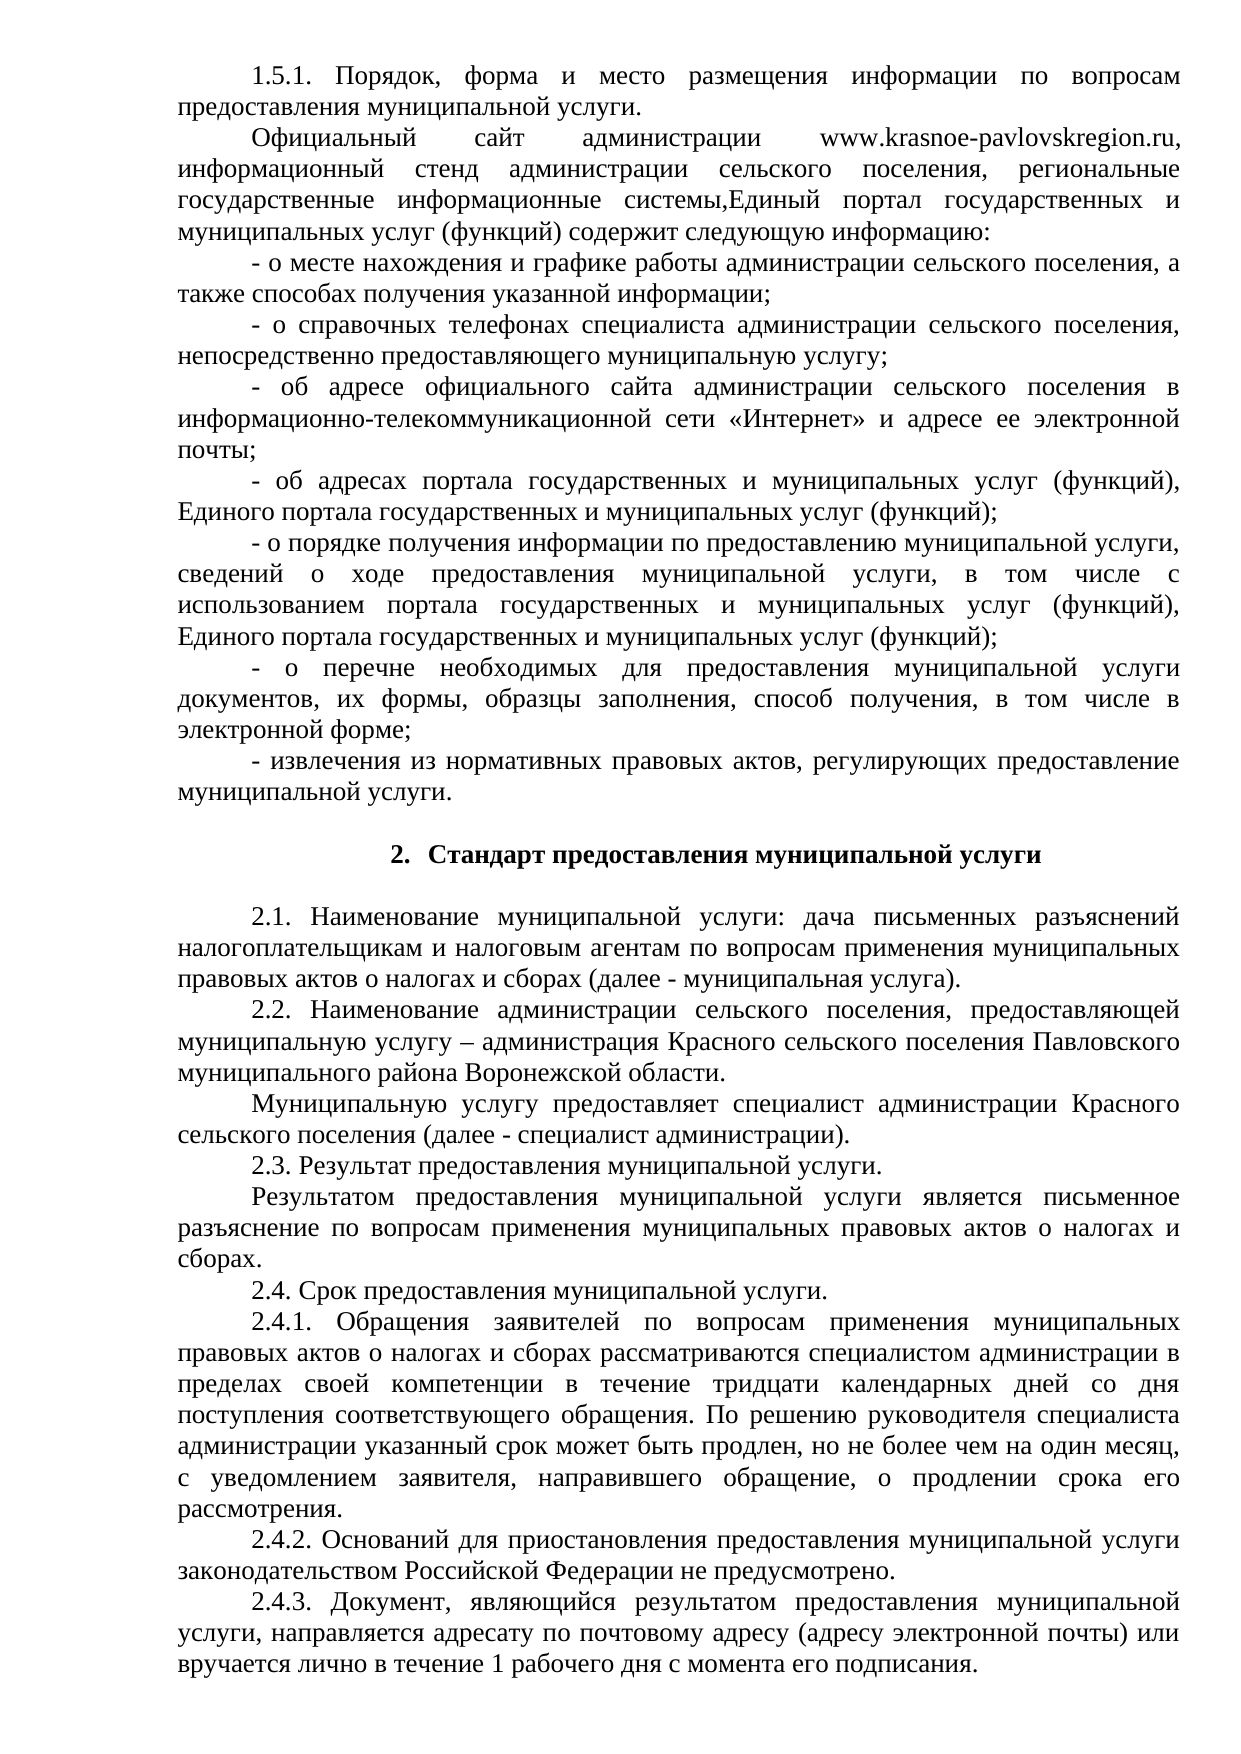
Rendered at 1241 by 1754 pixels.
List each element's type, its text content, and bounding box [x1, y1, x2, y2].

text - об адресах портала государственных и муниципальных услуг (функций), Единого портала государственных и муниципальных услуг (функций); [177, 464, 1181, 526]
text 2.4. Срок предоставления муниципальной услуги. [177, 1274, 1181, 1305]
text - о перечне необходимых для предоставления муниципальной услуги документов, их формы, образцы заполнения, способ получения, в том числе в электронной форме; [177, 651, 1181, 744]
text Официальный сайт администрации www.krasnoe-pavlovskregion.ru, информационный стенд администрации сельского поселения, региональные государственные информационные системы,Единый портал государственных и муниципальных услуг (функций) содержит следующую информацию: [177, 121, 1181, 246]
text - о месте нахождения и графике работы администрации сельского поселения, а также способах получения указанной информации; [177, 246, 1181, 308]
text - извлечения из нормативных правовых актов, регулирующих предоставление муниципальной услуги. [177, 744, 1181, 807]
text - об адресе официального сайта администрации сельского поселения в информационно-телекоммуникационной сети «Интернет» и адресе ее электронной почты; [177, 371, 1181, 464]
text Результатом предоставления муниципальной услуги является письменное разъяснение по вопросам применения муниципальных правовых актов о налогах и сборах. [177, 1180, 1181, 1274]
text 1.5.1. Порядок, форма и место размещения информации по вопросам предоставления муниципальной услуги. [177, 59, 1181, 121]
list Стандарт предоставления муниципальной услуги [251, 838, 1181, 869]
text 2.4.3. Документ, являющийся результатом предоставления муниципальной услуги, направляется адресату по почтовому адресу (адресу электронной почты) или вручается лично в течение 1 рабочего дня с момента его подписания. [177, 1585, 1181, 1679]
text 2.1. Наименование муниципальной услуги: дача письменных разъяснений налогоплательщикам и налоговым агентам по вопросам применения муниципальных правовых актов о налогах и сборах (далее - муниципальная услуга). [177, 900, 1181, 993]
text - о порядке получения информации по предоставлению муниципальной услуги, сведений о ходе предоставления муниципальной услуги, в том числе с использованием портала государственных и муниципальных услуг (функций), Единого портала государственных и муниципальных услуг (функций); [177, 526, 1181, 651]
text 2.4.1. Обращения заявителей по вопросам применения муниципальных правовых актов о налогах и сборах рассматриваются специалистом администрации в пределах своей компетенции в течение тридцати календарных дней со дня поступления соответствующего обращения. По решению руководителя специалиста администрации указанный срок может быть продлен, но не более чем на один месяц, с уведомлением заявителя, направившего обращение, о продлении срока его рассмотрения. [177, 1305, 1181, 1523]
text - о справочных телефонах специалиста администрации сельского поселения, непосредственно предоставляющего муниципальную услугу; [177, 308, 1181, 371]
text Муниципальную услугу предоставляет специалист администрации Красного сельского поселения (далее - специалист администрации). [177, 1087, 1181, 1149]
text 2.3. Результат предоставления муниципальной услуги. [177, 1149, 1181, 1180]
text 2.4.2. Оснований для приостановления предоставления муниципальной услуги законодательством Российской Федерации не предусмотрено. [177, 1523, 1181, 1585]
text 2.2. Наименование администрации сельского поселения, предоставляющей муниципальную услугу – администрация Красного сельского поселения Павловского муниципального района Воронежской области. [177, 993, 1181, 1087]
